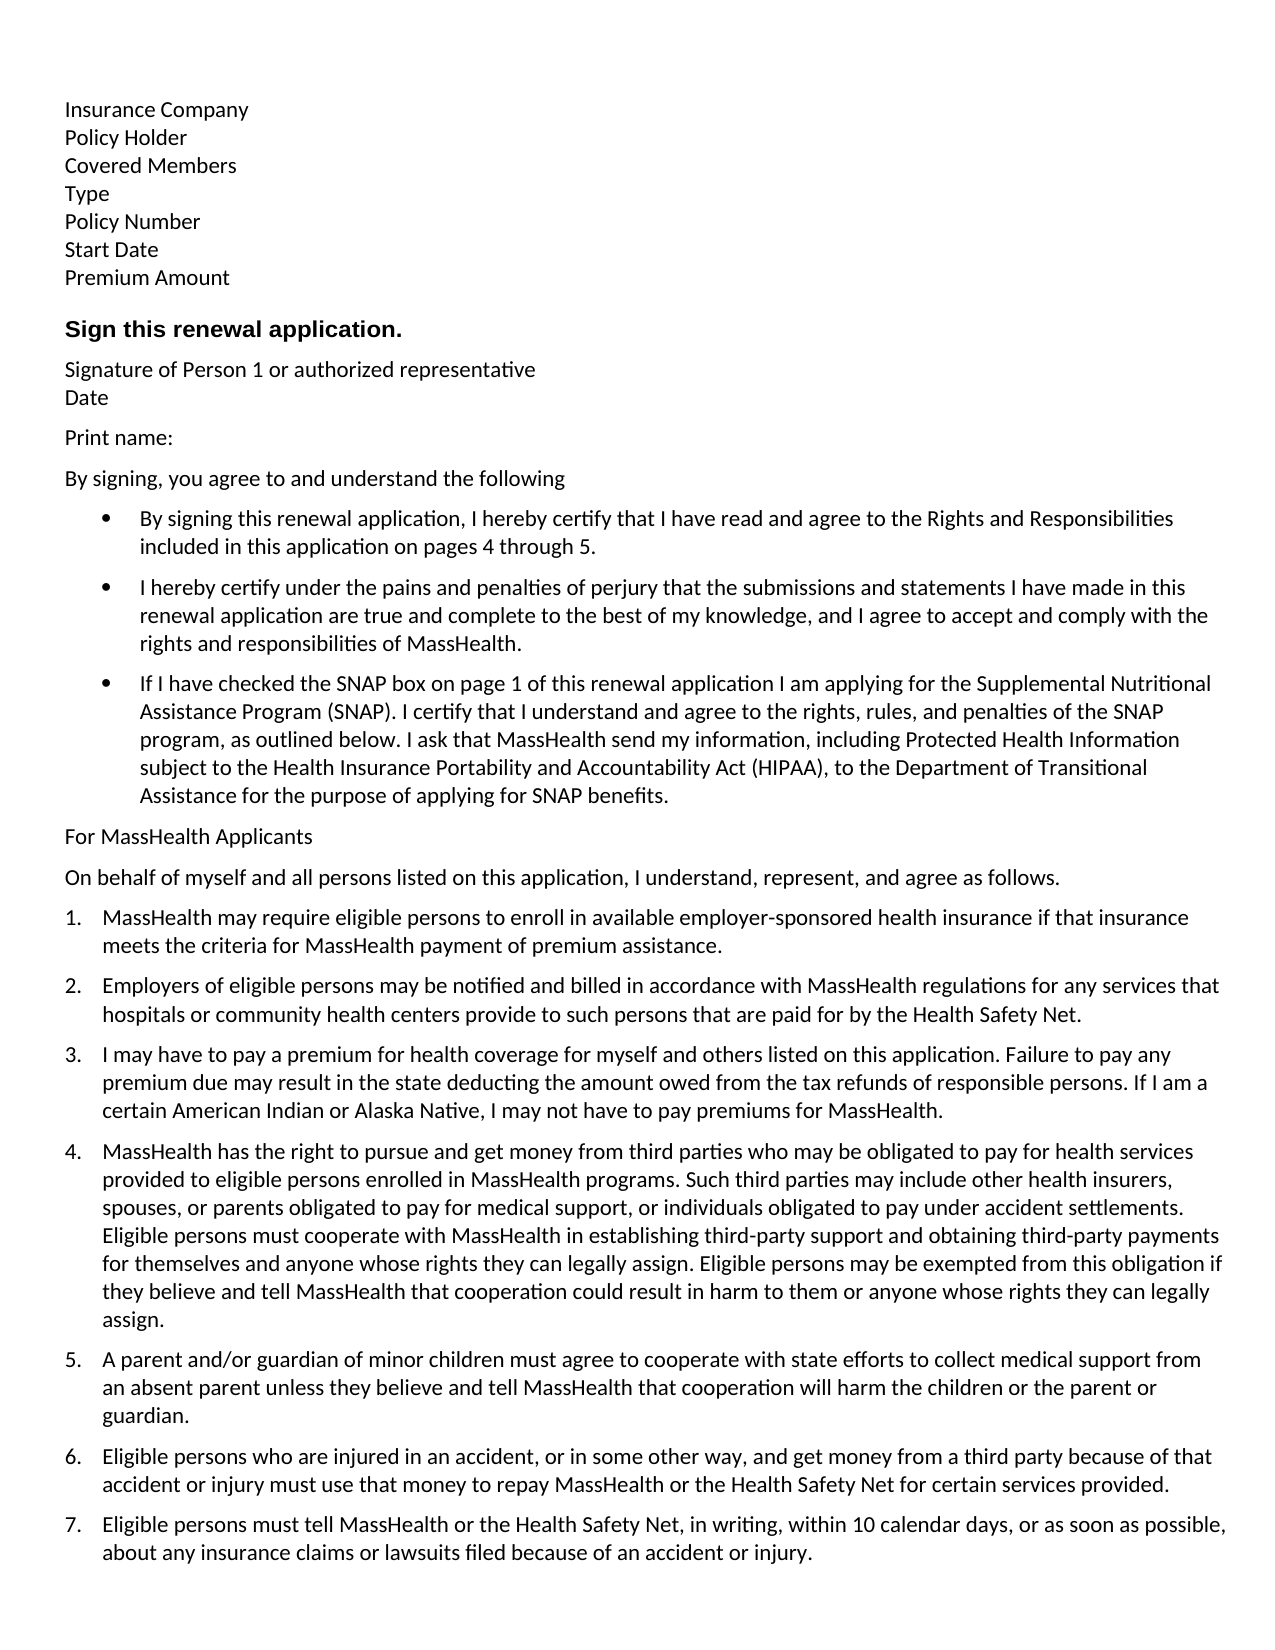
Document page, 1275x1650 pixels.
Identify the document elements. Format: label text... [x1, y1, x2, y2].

text 2. Employers of eligible persons may be notified and billed in accordance with MassHealth regulations for any services that hospitals or community health centers provide to such persons that are paid for by the Health Safety Net. [64, 972, 1229, 1028]
text For MassHealth Applicants [64, 822, 1229, 850]
list I hereby certify under the pains and penalties of perjury that the submissions and statements I have made in this renewal application are true and complete to the best of my knowledge, and I agree to accept and comply with the rights and responsibilities of MassHealth. [102, 573, 1229, 657]
text Print name: [64, 423, 1229, 451]
text On behalf of myself and all persons listed on this application, I understand, represent, and agree as follows. [64, 863, 1229, 891]
text 1. MassHealth may require eligible persons to enroll in available employer-sponsored health insurance if that insurance meets the criteria for MassHealth payment of premium assistance. [64, 903, 1229, 959]
list By signing this renewal application, I hereby certify that I have read and agree to the Rights and Responsibilities included in this application on pages 4 through 5. [102, 504, 1229, 560]
text 5. A parent and/or guardian of minor children must agree to cooperate with state efforts to collect medical support from an absent parent unless they believe and tell MassHealth that cooperation will harm the children or the parent or guardian. [64, 1345, 1229, 1429]
subtitle Sign this renewal application. [64, 316, 1229, 342]
text 4. MassHealth has the right to pursue and get money from third parties who may be obligated to pay for health services provided to eligible persons enrolled in MassHealth programs. Such third parties may include other health insurers, spouses, or parents obligated to pay for medical support, or individuals obligated to pay under accident settlements. Eligible persons must cooperate with MassHealth in establishing third-party support and obtaining third-party payments for themselves and anyone whose rights they can legally assign. Eligible persons may be exempted from this obligation if they believe and tell MassHealth that cooperation could result in harm to them or anyone whose rights they can legally assign. [64, 1137, 1229, 1333]
text Signature of Person 1 or authorized representative Date [64, 355, 1229, 411]
text Insurance Company Policy Holder Covered Members Type Policy Number Start Date Premium Amount [64, 95, 1229, 291]
list If I have checked the SNAP box on page 1 of this renewal application I am applying for the Supplemental Nutritional Assistance Program (SNAP). I certify that I understand and agree to the rights, rules, and penalties of the SNAP program, as outlined below. I ask that MassHealth send my information, including Protected Health Information subject to the Health Insurance Portability and Accountability Act (HIPAA), to the Department of Transitional Assistance for the purpose of applying for SNAP benefits. [102, 669, 1229, 809]
text By signing, you agree to and understand the following [64, 464, 1229, 492]
text 3. I may have to pay a premium for health coverage for myself and others listed on this application. Failure to pay any premium due may result in the state deducting the amount owed from the tax refunds of responsible persons. If I am a certain American Indian or Alaska Native, I may not have to pay premiums for MassHealth. [64, 1040, 1229, 1124]
text 7. Eligible persons must tell MassHealth or the Health Safety Net, in writing, within 10 calendar days, or as soon as possible, about any insurance claims or lawsuits filed because of an accident or injury. [64, 1511, 1229, 1567]
text 6. Eligible persons who are injured in an accident, or in some other way, and get money from a third party because of that accident or injury must use that money to repay MassHealth or the Health Safety Net for certain services provided. [64, 1442, 1229, 1498]
